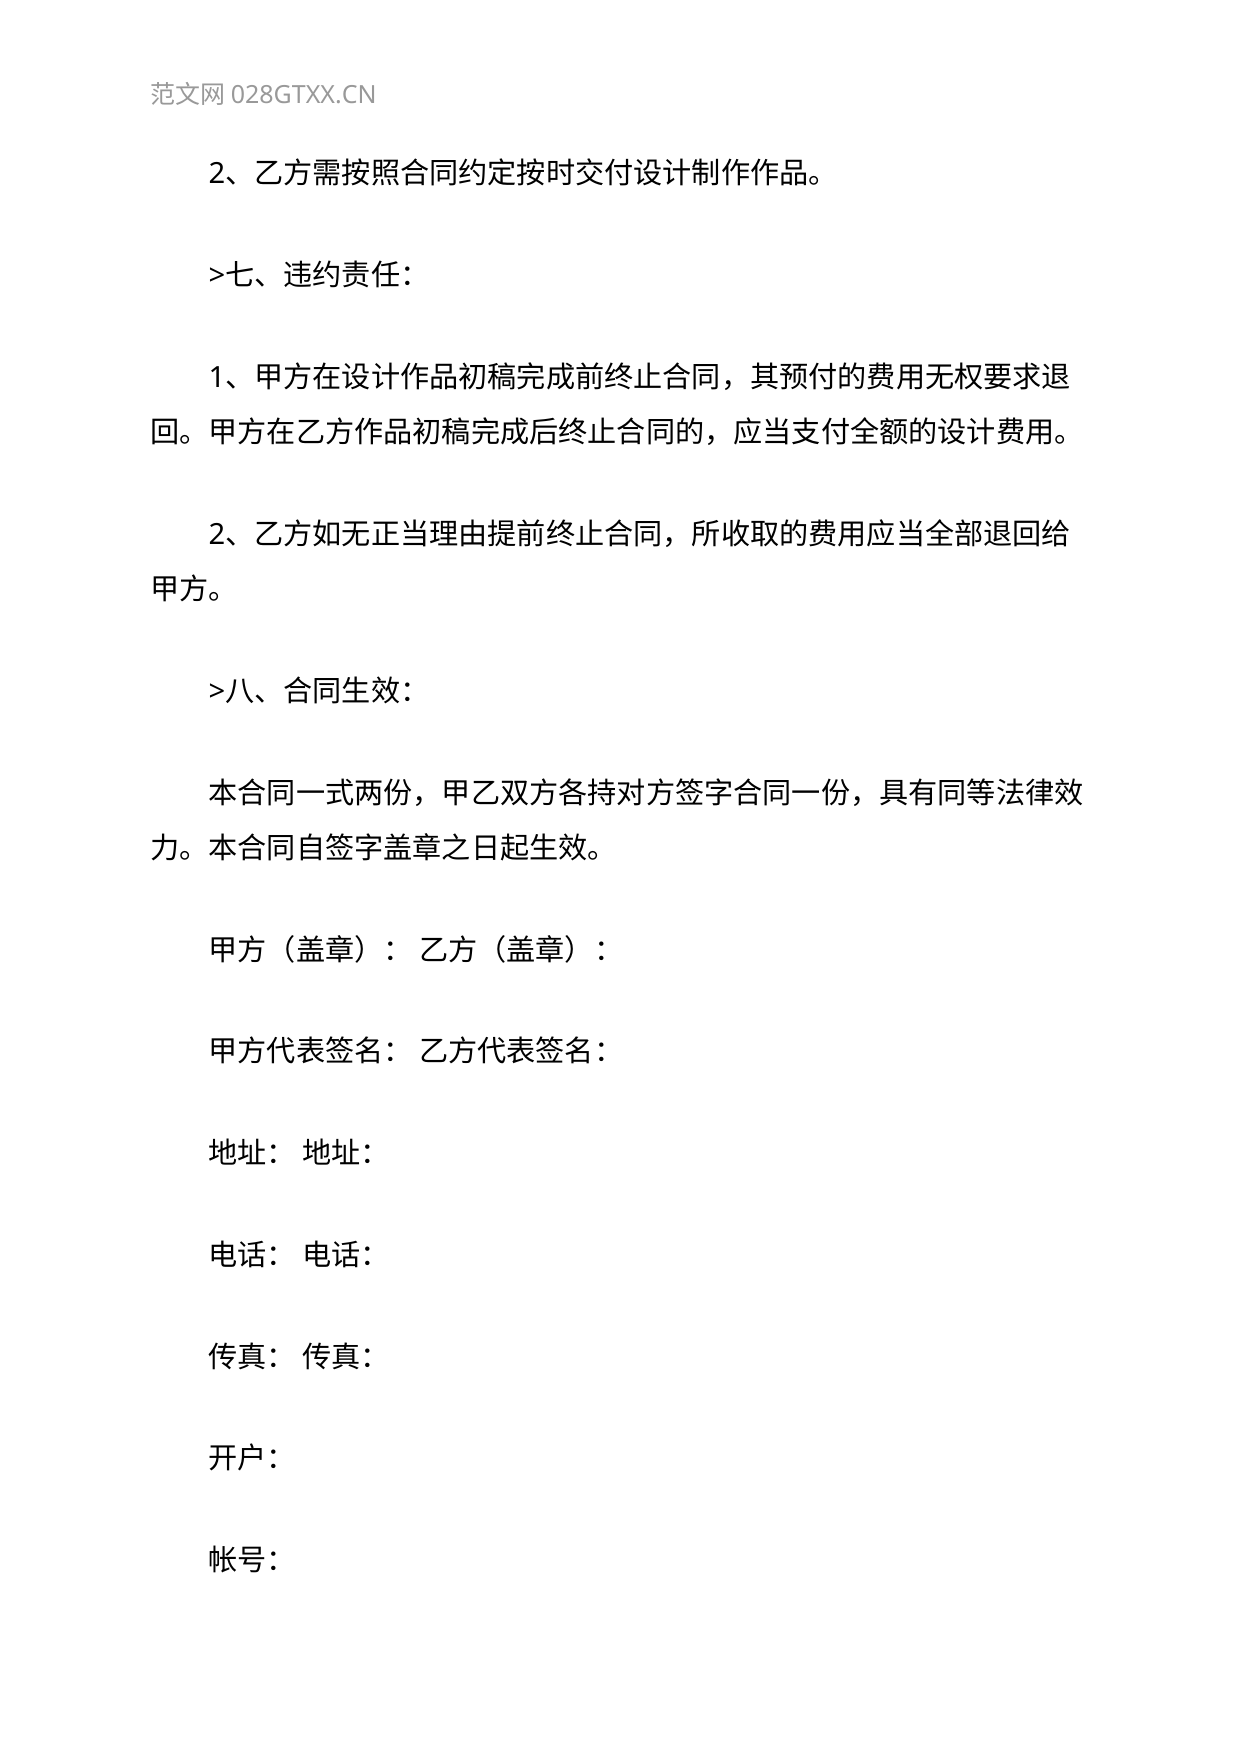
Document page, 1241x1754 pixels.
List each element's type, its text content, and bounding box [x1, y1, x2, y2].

text 2、乙方如无正当理由提前终止合同，所收取的费用应当全部退回给甲方。 [150, 511, 1090, 608]
text 本合同一式两份，甲乙双方各持对方签字合同一份，具有同等法律效力。本合同自签字盖章之日起生效。 [150, 769, 1090, 867]
text 帐号： [150, 1537, 1090, 1579]
text 1、甲方在设计作品初稿完成前终止合同，其预付的费用无权要求退回。甲方在乙方作品初稿完成后终止合同的，应当支付全额的设计费用。 [150, 354, 1090, 451]
text 地址： 地址： [150, 1130, 1090, 1172]
text 传真： 传真： [150, 1333, 1090, 1376]
text 2、乙方需按照合同约定按时交付设计制作作品。 [150, 150, 1090, 192]
text >七、违约责任： [150, 252, 1090, 294]
text 电话： 电话： [150, 1231, 1090, 1274]
text 开户： [150, 1435, 1090, 1477]
text >八、合同生效： [150, 667, 1090, 710]
text 甲方（盖章）： 乙方（盖章）： [150, 926, 1090, 968]
text 甲方代表签名： 乙方代表签名： [150, 1028, 1090, 1070]
